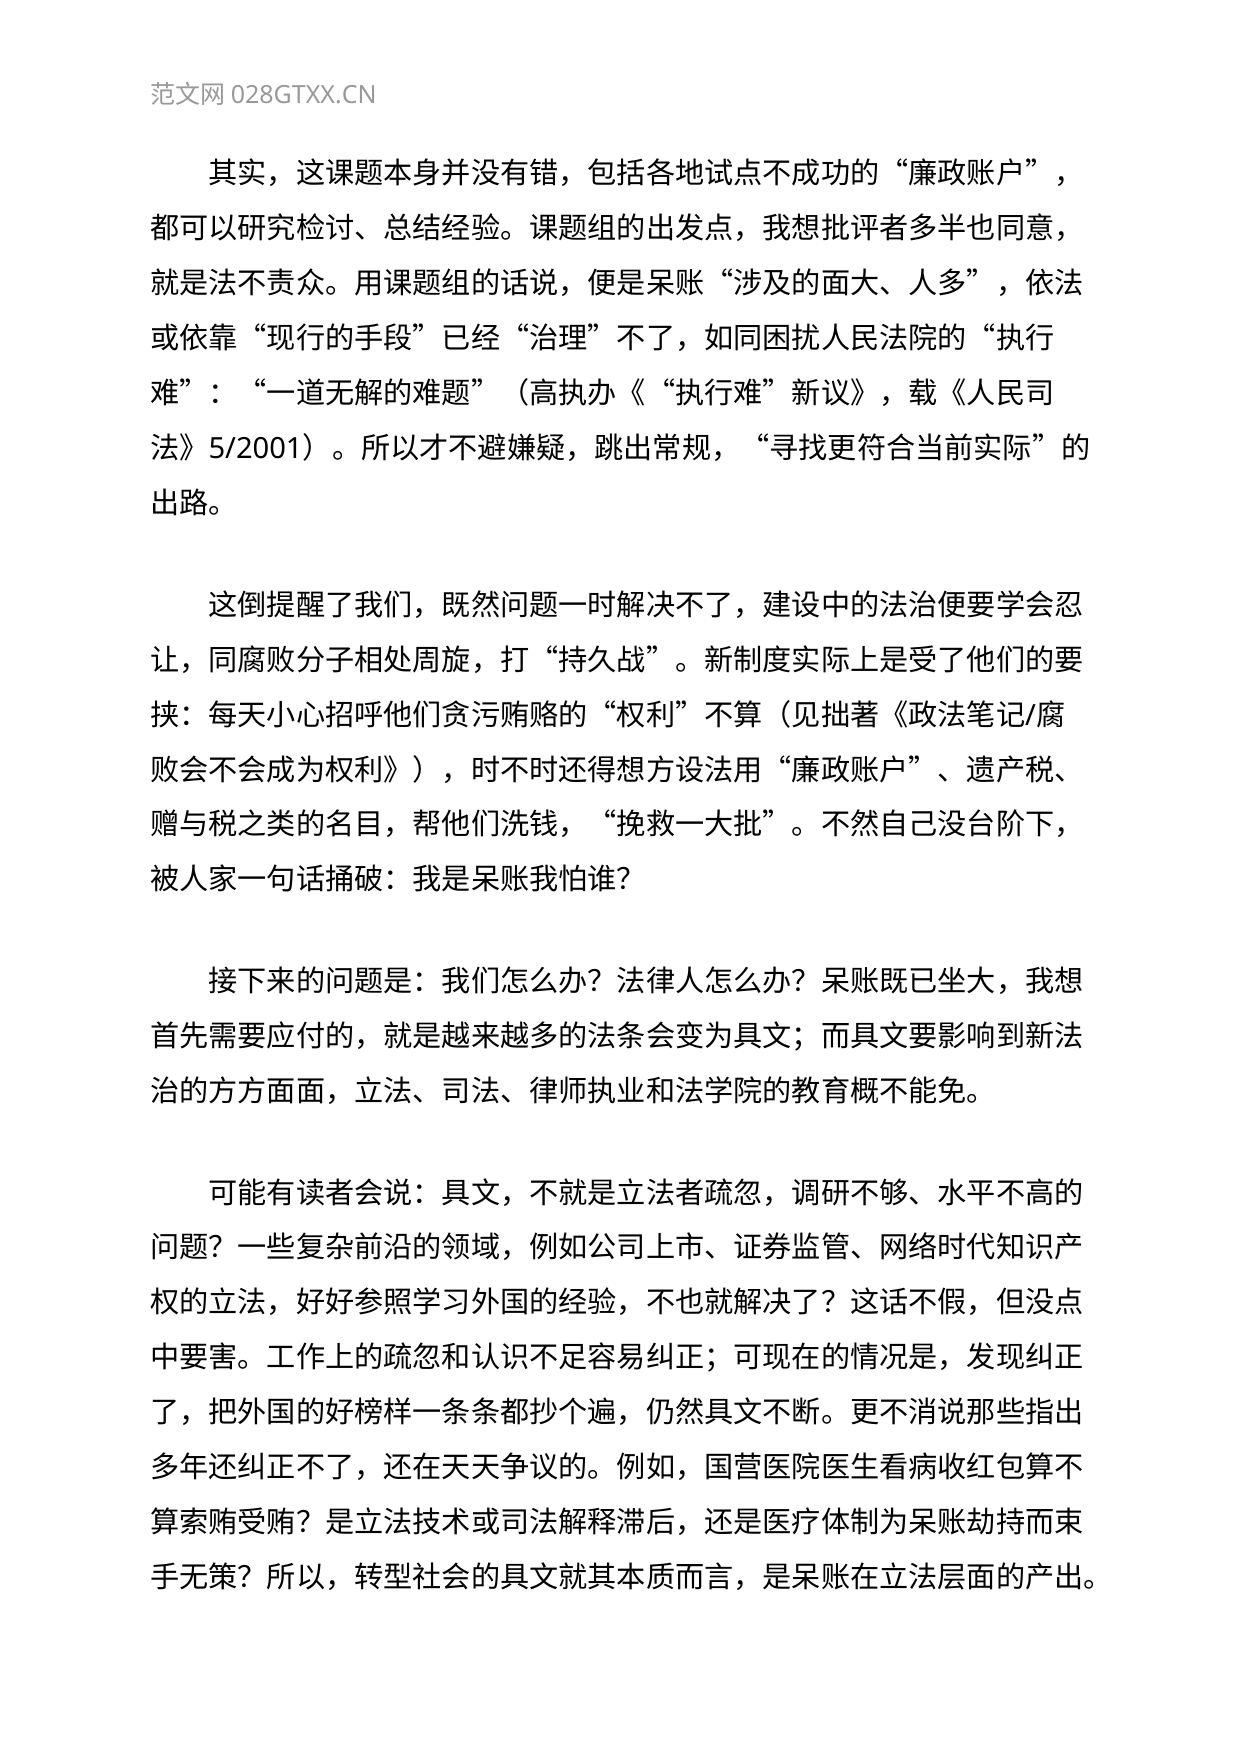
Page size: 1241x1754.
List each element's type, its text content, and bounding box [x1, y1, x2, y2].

text 接下来的问题是：我们怎么办？法律人怎么办？呆账既已坐大，我想首先需要应付的，就是越来越多的法条会变为具文；而具文要影响到新法治的方方面面，立法、司法、律师执业和法学院的教育概不能免。 [150, 958, 1090, 1110]
text 其实，这课题本身并没有错，包括各地试点不成功的“廉政账户”，都可以研究检讨、总结经验。课题组的出发点，我想批评者多半也同意，就是法不责众。用课题组的话说，便是呆账“涉及的面大、人多”，依法或依靠“现行的手段”已经“治理”不了，如同困扰人民法院的“执行难”：“一道无解的难题”（高执办《“执行难”新议》，载《人民司法》5/2001）。所以才不避嫌疑，跳出常规，“寻找更符合当前实际”的出路。 [150, 150, 1090, 522]
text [150, 1169, 1090, 1596]
text 这倒提醒了我们，既然问题一时解决不了，建设中的法治便要学会忍让，同腐败分子相处周旋，打“持久战”。新制度实际上是受了他们的要挟：每天小心招呼他们贪污贿赂的“权利”不算（见拙著《政法笔记/腐败会不会成为权利》），时不时还得想方设法用“廉政账户”、遗产税、赠与税之类的名目，帮他们洗钱，“挽救一大批”。不然自己没台阶下，被人家一句话捅破：我是呆账我怕谁？ [150, 581, 1090, 898]
